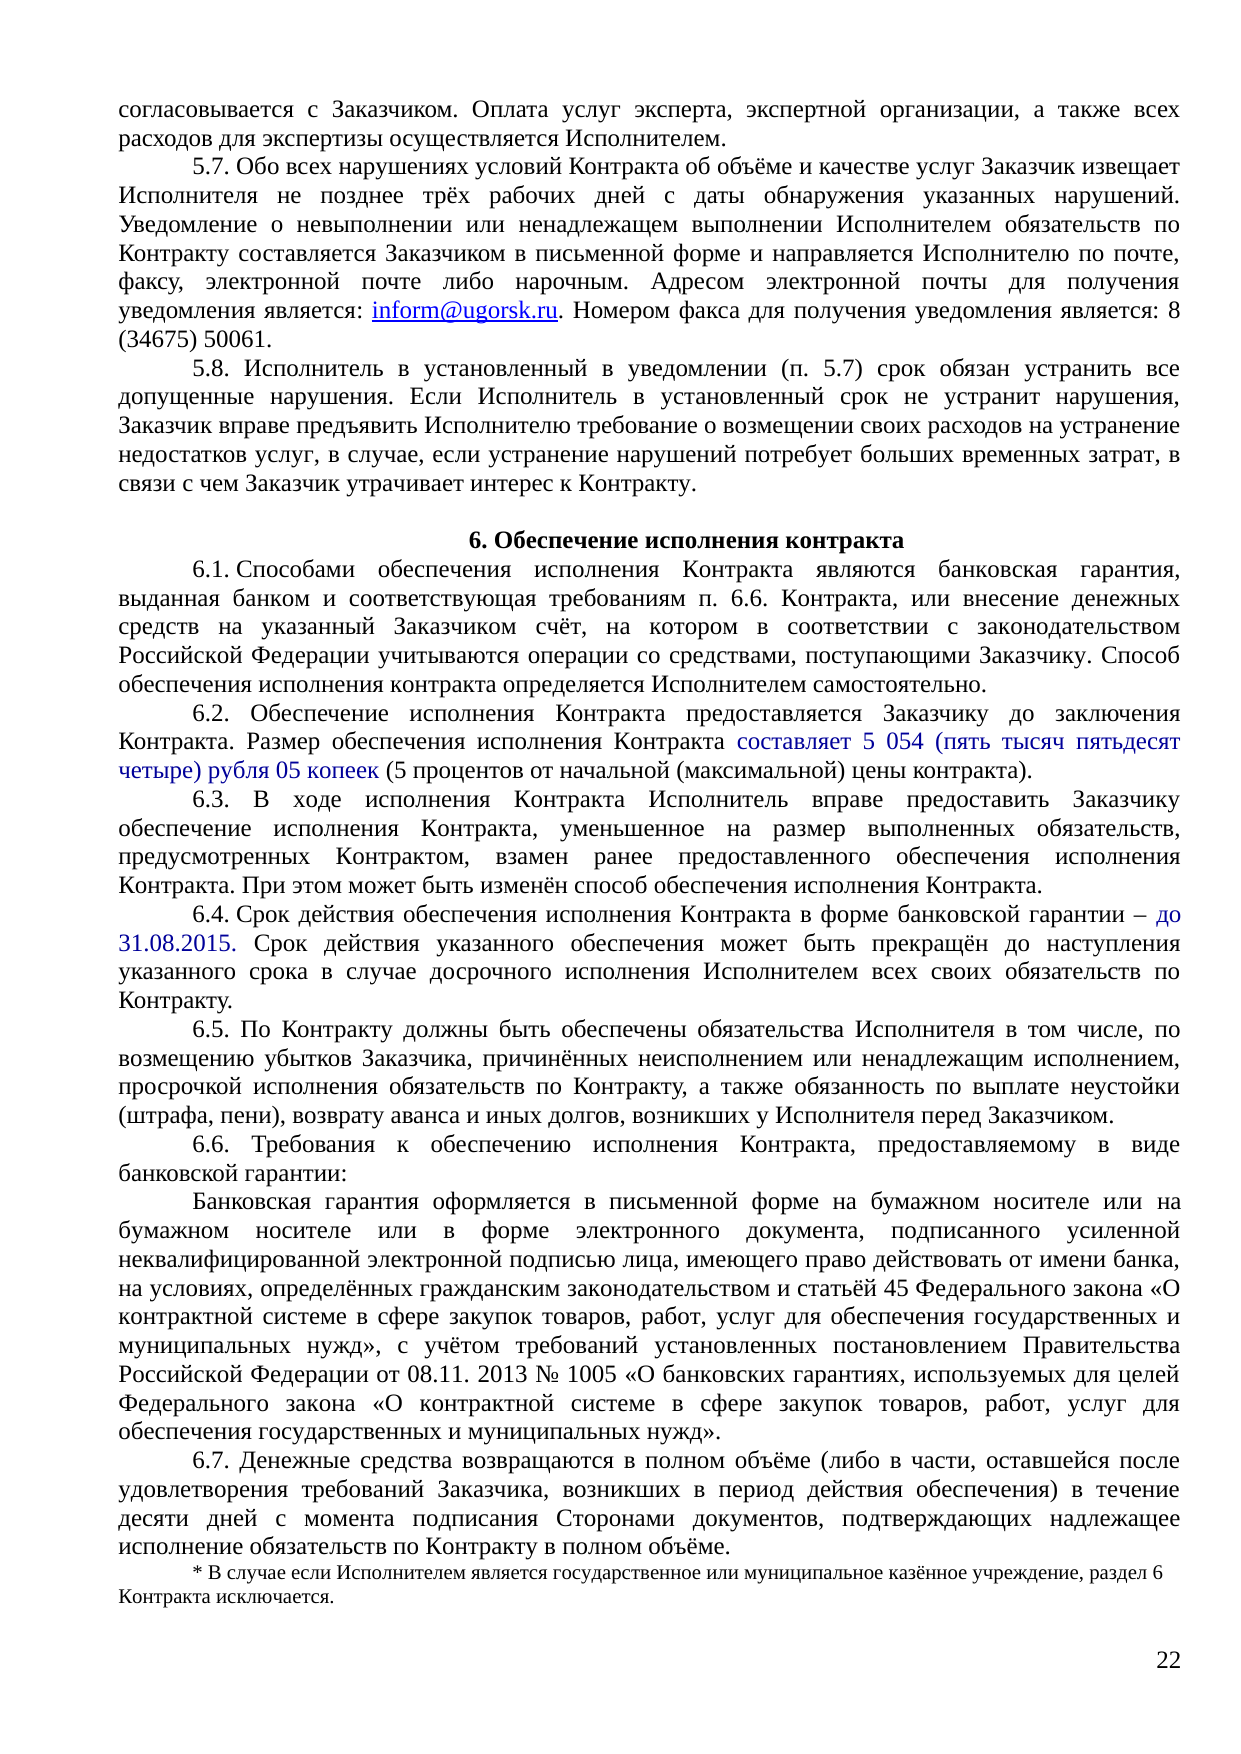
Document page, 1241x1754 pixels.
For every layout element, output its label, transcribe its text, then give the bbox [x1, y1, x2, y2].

text 6.4. Срок действия обеспечения исполнения Контракта в форме банковской гарантии – до 31.08.2015. Срок действия указанного обеспечения может быть прекращён до наступления указанного срока в случае досрочного исполнения Исполнителем всех своих обязательств по Контракту. [118, 899, 1181, 1014]
text 6.5. По Контракту должны быть обеспечены обязательства Исполнителя в том числе, по возмещению убытков Заказчика, причинённых неисполнением или ненадлежащим исполнением, просрочкой исполнения обязательств по Контракту, а также обязанность по выплате неустойки (штрафа, пени), возврату аванса и иных долгов, возникших у Исполнителя перед Заказчиком. [118, 1014, 1181, 1129]
text * В случае если Исполнителем является государственное или муниципальное казённое учреждение, раздел 6 Контракта исключается. [118, 1560, 1181, 1608]
text 6.2. Обеспечение исполнения Контракта предоставляется Заказчику до заключения Контракта. Размер обеспечения исполнения Контракта составляет 5 054 (пять тысяч пятьдесят четыре) рубля 05 копеек (5 процентов от начальной (максимальной) цены контракта). [118, 698, 1181, 784]
text 5.8. Исполнитель в установленный в уведомлении (п. 5.7) срок обязан устранить все допущенные нарушения. Если Исполнитель в установленный срок не устранит нарушения, Заказчик вправе предъявить Исполнителю требование о возмещении своих расходов на устранение недостатков услуг, в случае, если устранение нарушений потребует больших временных затрат, в связи с чем Заказчик утрачивает интерес к Контракту. [118, 353, 1181, 496]
text 6.7. Денежные средства возвращаются в полном объёме (либо в части, оставшейся после удовлетворения требований Заказчика, возникших в период действия обеспечения) в течение десяти дней с момента подписания Сторонами документов, подтверждающих надлежащее исполнение обязательств по Контракту в полном объёме. [118, 1445, 1181, 1560]
text 6.6. Требования к обеспечению исполнения Контракта, предоставляемому в виде банковской гарантии: [118, 1129, 1181, 1186]
text Банковская гарантия оформляется в письменной форме на бумажном носителе или на бумажном носителе или в форме электронного документа, подписанного усиленной неквалифицированной электронной подписью лица, имеющего право действовать от имени банка, на условиях, определённых гражданским законодательством и статьёй 45 Федерального закона «О контрактной системе в сфере закупок товаров, работ, услуг для обеспечения государственных и муниципальных нужд», с учётом требований установленных постановлением Правительства Российской Федерации от 08.11. 2013 № 1005 «О банковских гарантиях, используемых для целей Федерального закона «О контрактной системе в сфере закупок товаров, работ, услуг для обеспечения государственных и муниципальных нужд». [118, 1186, 1181, 1445]
text 5.7. Обо всех нарушениях условий Контракта об объёме и качестве услуг Заказчик извещает Исполнителя не позднее трёх рабочих дней с даты обнаружения указанных нарушений. Уведомление о невыполнении или ненадлежащем выполнении Исполнителем обязательств по Контракту составляется Заказчиком в письменной форме и направляется Исполнителю по почте, факсу, электронной почте либо нарочным. Адресом электронной почты для получения уведомления является: inform@ugorsk.ru. Номером факса для получения уведомления является: 8 (34675) 50061. [118, 151, 1181, 353]
text 6.1. Способами обеспечения исполнения Контракта являются банковская гарантия, выданная банком и соответствующая требованиям п. 6.6. Контракта, или внесение денежных средств на указанный Заказчиком счёт, на котором в соответствии с законодательством Российской Федерации учитываются операции со средствами, поступающими Заказчику. Способ обеспечения исполнения контракта определяется Исполнителем самостоятельно. [118, 554, 1181, 698]
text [118, 94, 1181, 151]
text 6. Обеспечение исполнения контракта [118, 525, 1181, 554]
text 6.3. В ходе исполнения Контракта Исполнитель вправе предоставить Заказчику обеспечение исполнения Контракта, уменьшенное на размер выполненных обязательств, предусмотренных Контрактом, взамен ранее предоставленного обеспечения исполнения Контракта. При этом может быть изменён способ обеспечения исполнения Контракта. [118, 784, 1181, 899]
